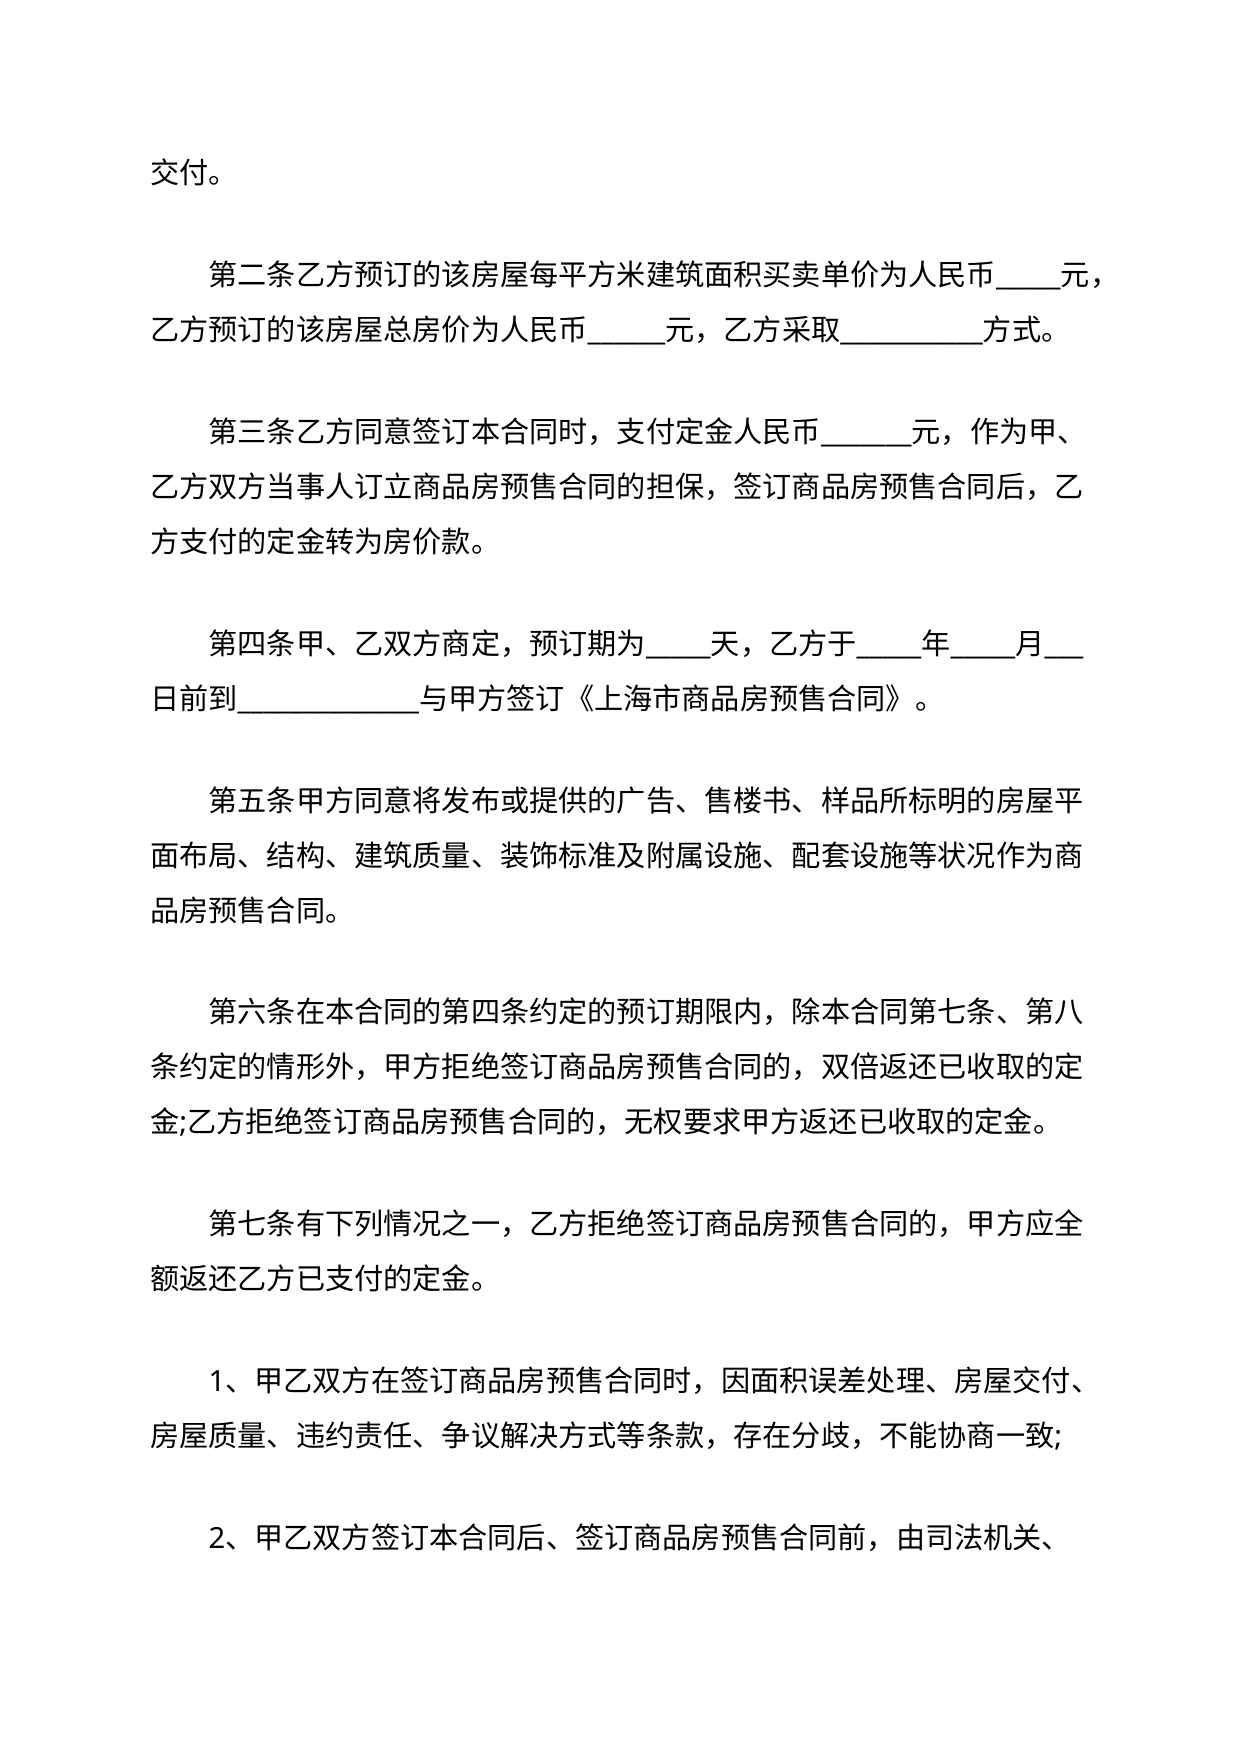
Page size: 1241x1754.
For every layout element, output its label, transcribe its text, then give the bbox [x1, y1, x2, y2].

text 1、甲乙双方在签订商品房预售合同时，因面积误差处理、房屋交付、房屋质量、违约责任、争议解决方式等条款，存在分歧，不能协商一致; [150, 1357, 1090, 1455]
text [150, 150, 1090, 192]
text 第七条有下列情况之一，乙方拒绝签订商品房预售合同的，甲方应全额返还乙方已支付的定金。 [150, 1201, 1090, 1298]
text 第四条甲、乙双方商定，预订期为_____天，乙方于_____年_____月___日前到______________与甲方签订《上海市商品房预售合同》。 [150, 620, 1090, 718]
text 第六条在本合同的第四条约定的预订期限内，除本合同第七条、第八条约定的情形外，甲方拒绝签订商品房预售合同的，双倍返还已收取的定金;乙方拒绝签订商品房预售合同的，无权要求甲方返还已收取的定金。 [150, 989, 1090, 1141]
text 第五条甲方同意将发布或提供的广告、售楼书、样品所标明的房屋平面布局、结构、建筑质量、装饰标准及附属设施、配套设施等状况作为商品房预售合同。 [150, 777, 1090, 929]
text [150, 1514, 1090, 1557]
text 第三条乙方同意签订本合同时，支付定金人民币_______元，作为甲、乙方双方当事人订立商品房预售合同的担保，签订商品房预售合同后，乙方支付的定金转为房价款。 [150, 409, 1090, 561]
text 第二条乙方预订的该房屋每平方米建筑面积买卖单价为人民币_____元，乙方预订的该房屋总房价为人民币______元，乙方采取___________方式。 [150, 252, 1090, 349]
